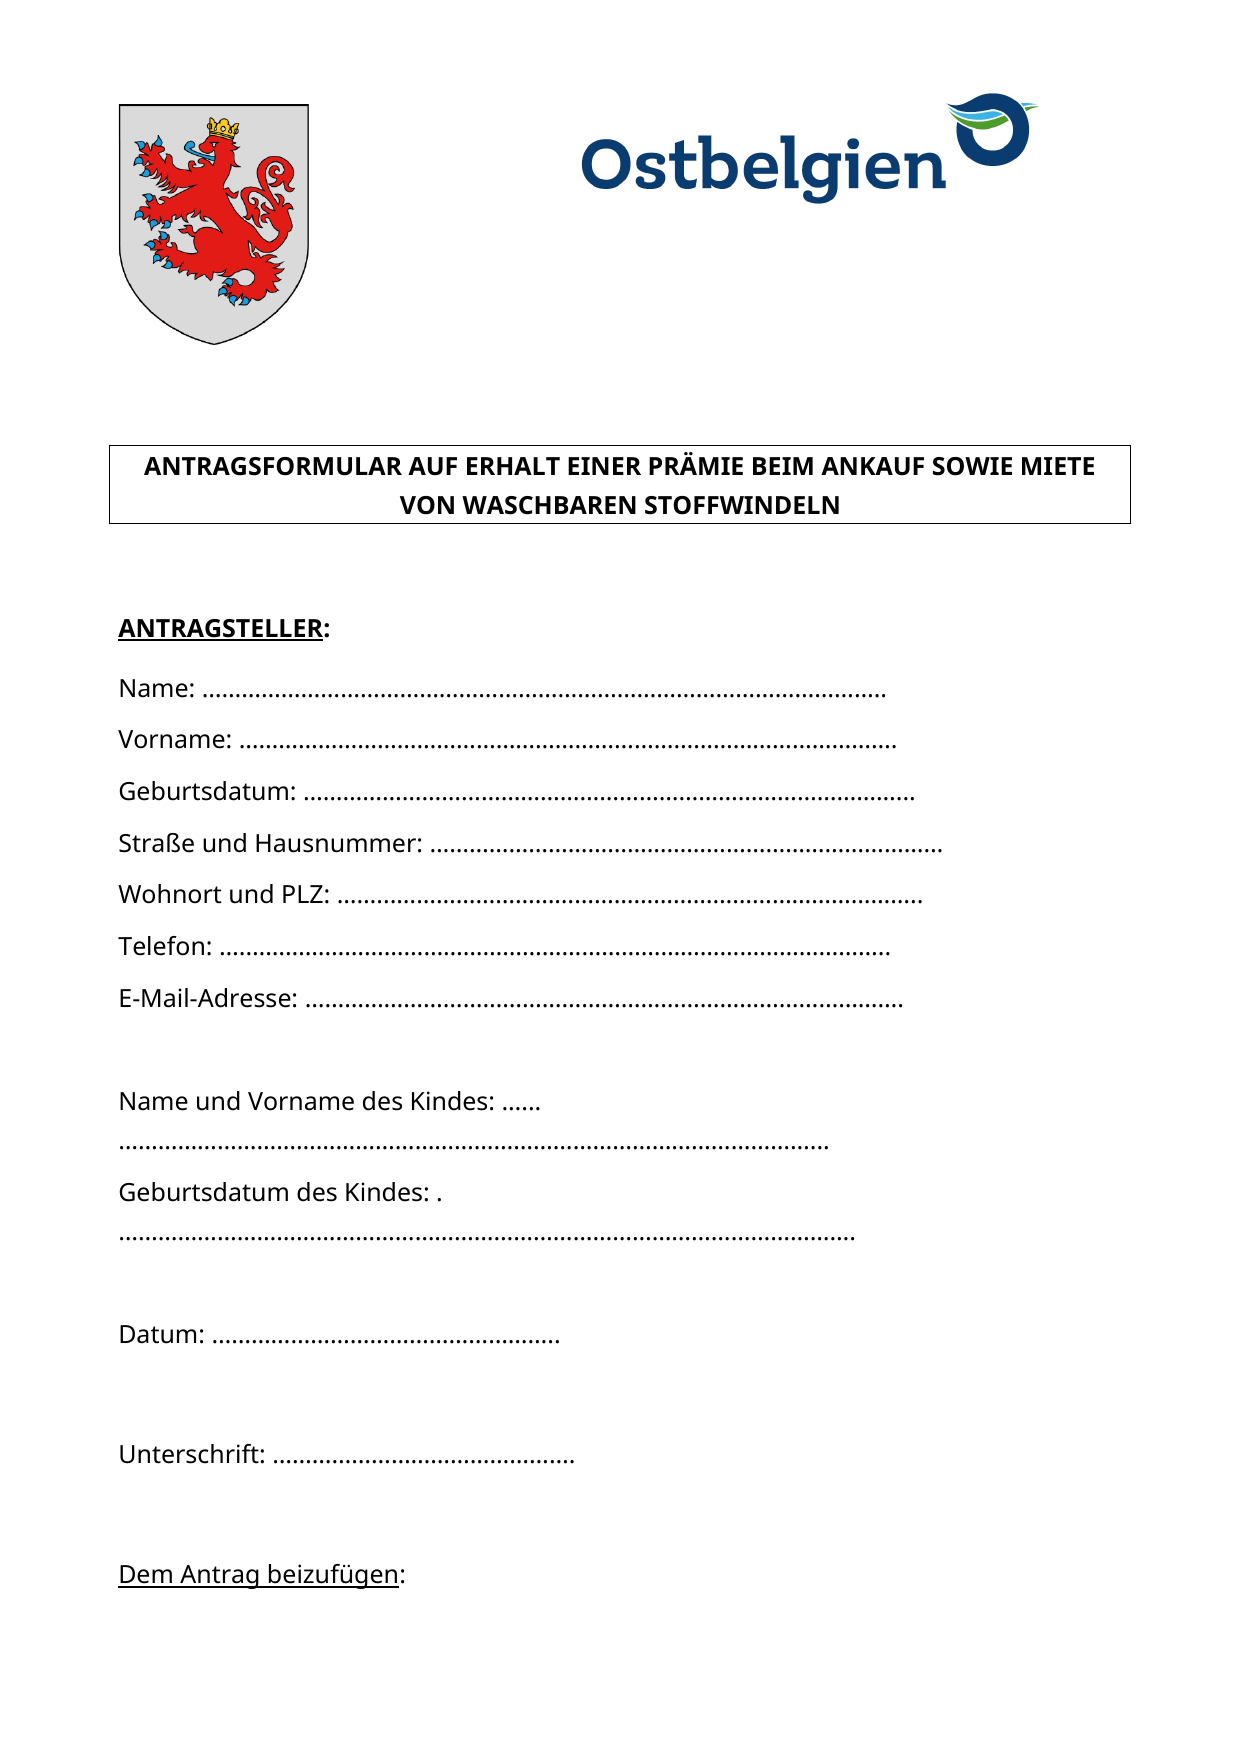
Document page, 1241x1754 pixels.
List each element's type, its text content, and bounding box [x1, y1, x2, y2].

text Geburtsdatum des Kindes: .…………………………………………………………………………………………………. [118, 1174, 1122, 1248]
text Name: ………………………………………………………………………………………….. [118, 670, 1122, 704]
text Name und Vorname des Kindes: …...……………………………………………………………………………………………... [118, 1084, 1122, 1157]
text Straße und Hausnummer: …………………………………………………………………… [118, 825, 1122, 859]
text Telefon: ….…………………………………………………………………………………….. [118, 929, 1122, 963]
text ANTRAGSTELLER: [118, 610, 1122, 644]
text Antragsformular auf Erhalt einer Prämie beim Ankauf sowie miete von waschbaren Stoffwindeln [110, 446, 1130, 523]
text Geburtsdatum: ………………………………………………………………………………... [118, 774, 1122, 808]
text Datum: …………………………………………….. [118, 1317, 1122, 1351]
picture [118, 104, 309, 345]
text Unterschrift: ………………………………………. [118, 1437, 1122, 1471]
picture [578, 90, 1039, 205]
text Wohnort und PLZ: ……...…………………………………………………………………….. [118, 877, 1122, 911]
text E-Mail-Adresse: ………………………………………………………………………………. [118, 980, 1122, 1014]
text Dem Antrag beizufügen: [118, 1557, 1122, 1591]
text Vorname: ………………………………………………………………………………………. [118, 722, 1122, 756]
